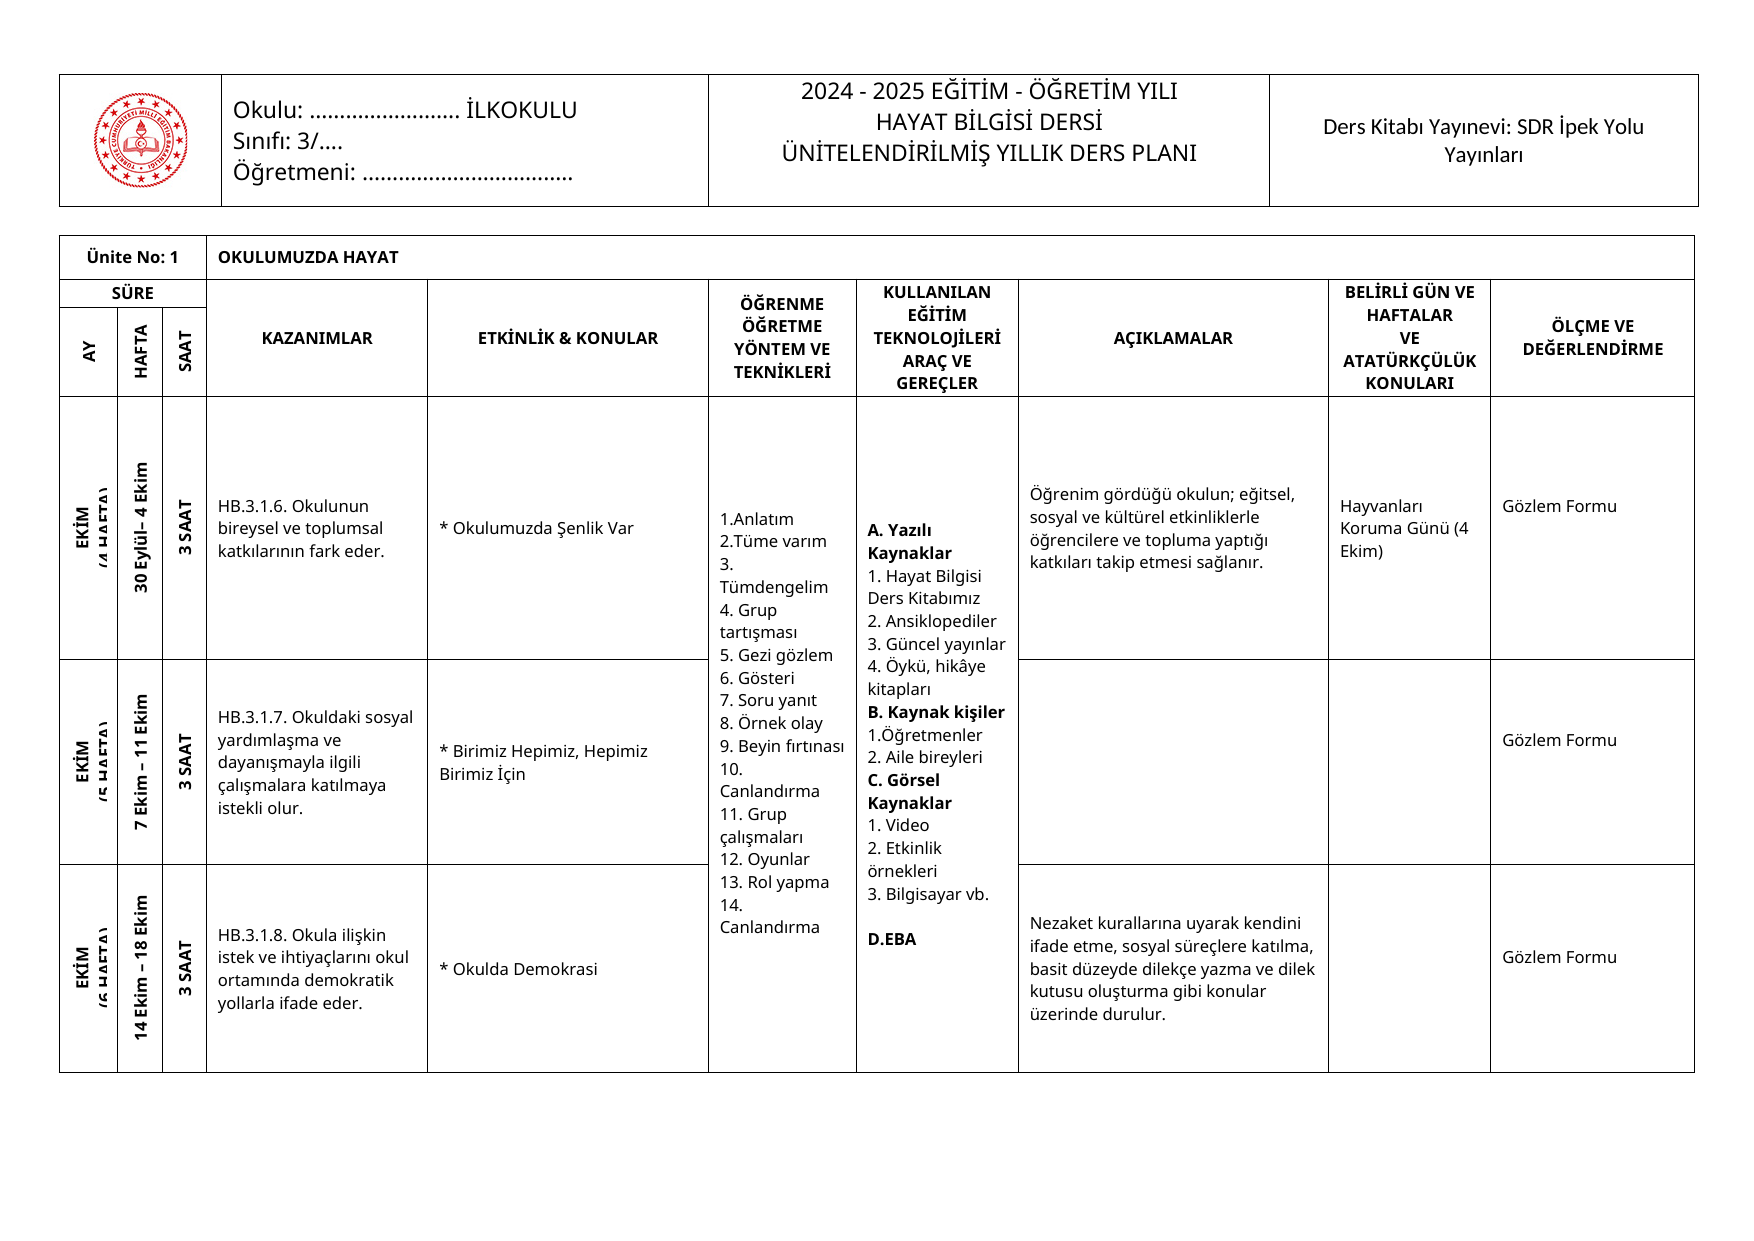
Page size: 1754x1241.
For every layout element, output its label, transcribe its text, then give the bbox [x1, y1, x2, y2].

table_cell Hayvanları Koruma Günü (4 Ekim) [1329, 397, 1490, 659]
table_cell HAFTA [118, 308, 162, 396]
table_cell * Birimiz Hepimiz, Hepimiz Birimiz İçin [428, 660, 708, 864]
table_cell SAAT [163, 308, 206, 396]
table_cell 3 SAAT [163, 660, 206, 864]
table_cell Gözlem Formu [1491, 397, 1694, 659]
table_cell * Okulda Demokrasi [428, 865, 708, 1072]
table_cell EKİM (6.HAFTA) [60, 865, 117, 1072]
table_cell 7 Ekim – 11 Ekim [118, 660, 162, 864]
table_cell * Okulumuzda Şenlik Var [428, 397, 708, 659]
table_cell [1019, 660, 1328, 864]
table_cell A. Yazılı Kaynaklar 1. Hayat Bilgisi Ders Kitabımız 2. Ansiklopediler 3. Güncel yayınlar 4. Öykü, hikâye kitapları B. Kaynak kişiler 1.Öğretmenler 2. Aile bireyleri C. Görsel Kaynaklar 1. Video 2. Etkinlik örnekleri 3. Bilgisayar vb. D.EBA [857, 397, 1018, 1072]
table_header OKULUMUZDA HAYAT [207, 236, 1694, 278]
table_cell Öğrenim gördüğü okulun; eğitsel, sosyal ve kültürel etkinliklerle öğrencilere ve topluma yaptığı katkıları takip etmesi sağlanır. [1019, 397, 1328, 659]
table_cell KAZANIMLAR [207, 280, 427, 396]
table_cell BELİRLİ GÜN VE HAFTALAR VE ATATÜRKÇÜLÜK KONULARI [1329, 280, 1490, 396]
table_cell ÖLÇME VE DEĞERLENDİRME [1491, 280, 1694, 396]
table_cell 30 Eylül– 4 Ekim [118, 397, 162, 659]
table_cell ÖĞRENME ÖĞRETME YÖNTEM VE TEKNİKLERİ [709, 280, 856, 396]
table_cell HB.3.1.7. Okuldaki sosyal yardımlaşma ve dayanışmayla ilgili çalışmalara katılmaya istekli olur. [207, 660, 427, 864]
table_cell EKİM (4.HAFTA) [60, 397, 117, 659]
table_header Ünite No: 1 [60, 236, 206, 278]
table_cell [1329, 865, 1490, 1072]
table_cell 14 Ekim – 18 Ekim [118, 865, 162, 1072]
table_cell 3 SAAT [163, 397, 206, 659]
picture [93, 93, 188, 188]
table_cell Gözlem Formu [1491, 660, 1694, 864]
table_cell EKİM (5.HAFTA) [60, 660, 117, 864]
table_cell SÜRE [60, 280, 206, 307]
table_cell HB.3.1.6. Okulunun bireysel ve toplumsal katkılarının fark eder. [207, 397, 427, 659]
table_cell AÇIKLAMALAR [1019, 280, 1328, 396]
table_cell [1329, 660, 1490, 864]
table_cell Nezaket kurallarına uyarak kendini ifade etme, sosyal süreçlere katılma, basit düzeyde dilekçe yazma ve dilek kutusu oluşturma gibi konular üzerinde durulur. [1019, 865, 1328, 1072]
table_cell KULLANILAN EĞİTİM TEKNOLOJİLERİ ARAÇ VE GEREÇLER [857, 280, 1018, 396]
table_cell AY [60, 308, 117, 396]
table_cell Gözlem Formu [1491, 865, 1694, 1072]
table_cell 1.Anlatım 2.Tüme varım 3. Tümdengelim 4. Grup tartışması 5. Gezi gözlem 6. Gösteri 7. Soru yanıt 8. Örnek olay 9. Beyin fırtınası 10. Canlandırma 11. Grup çalışmaları 12. Oyunlar 13. Rol yapma 14. Canlandırma [709, 397, 856, 1072]
table_cell 3 SAAT [163, 865, 206, 1072]
table_cell HB.3.1.8. Okula ilişkin istek ve ihtiyaçlarını okul ortamında demokratik yollarla ifade eder. [207, 865, 427, 1072]
table_cell ETKİNLİK & KONULAR [428, 280, 708, 396]
